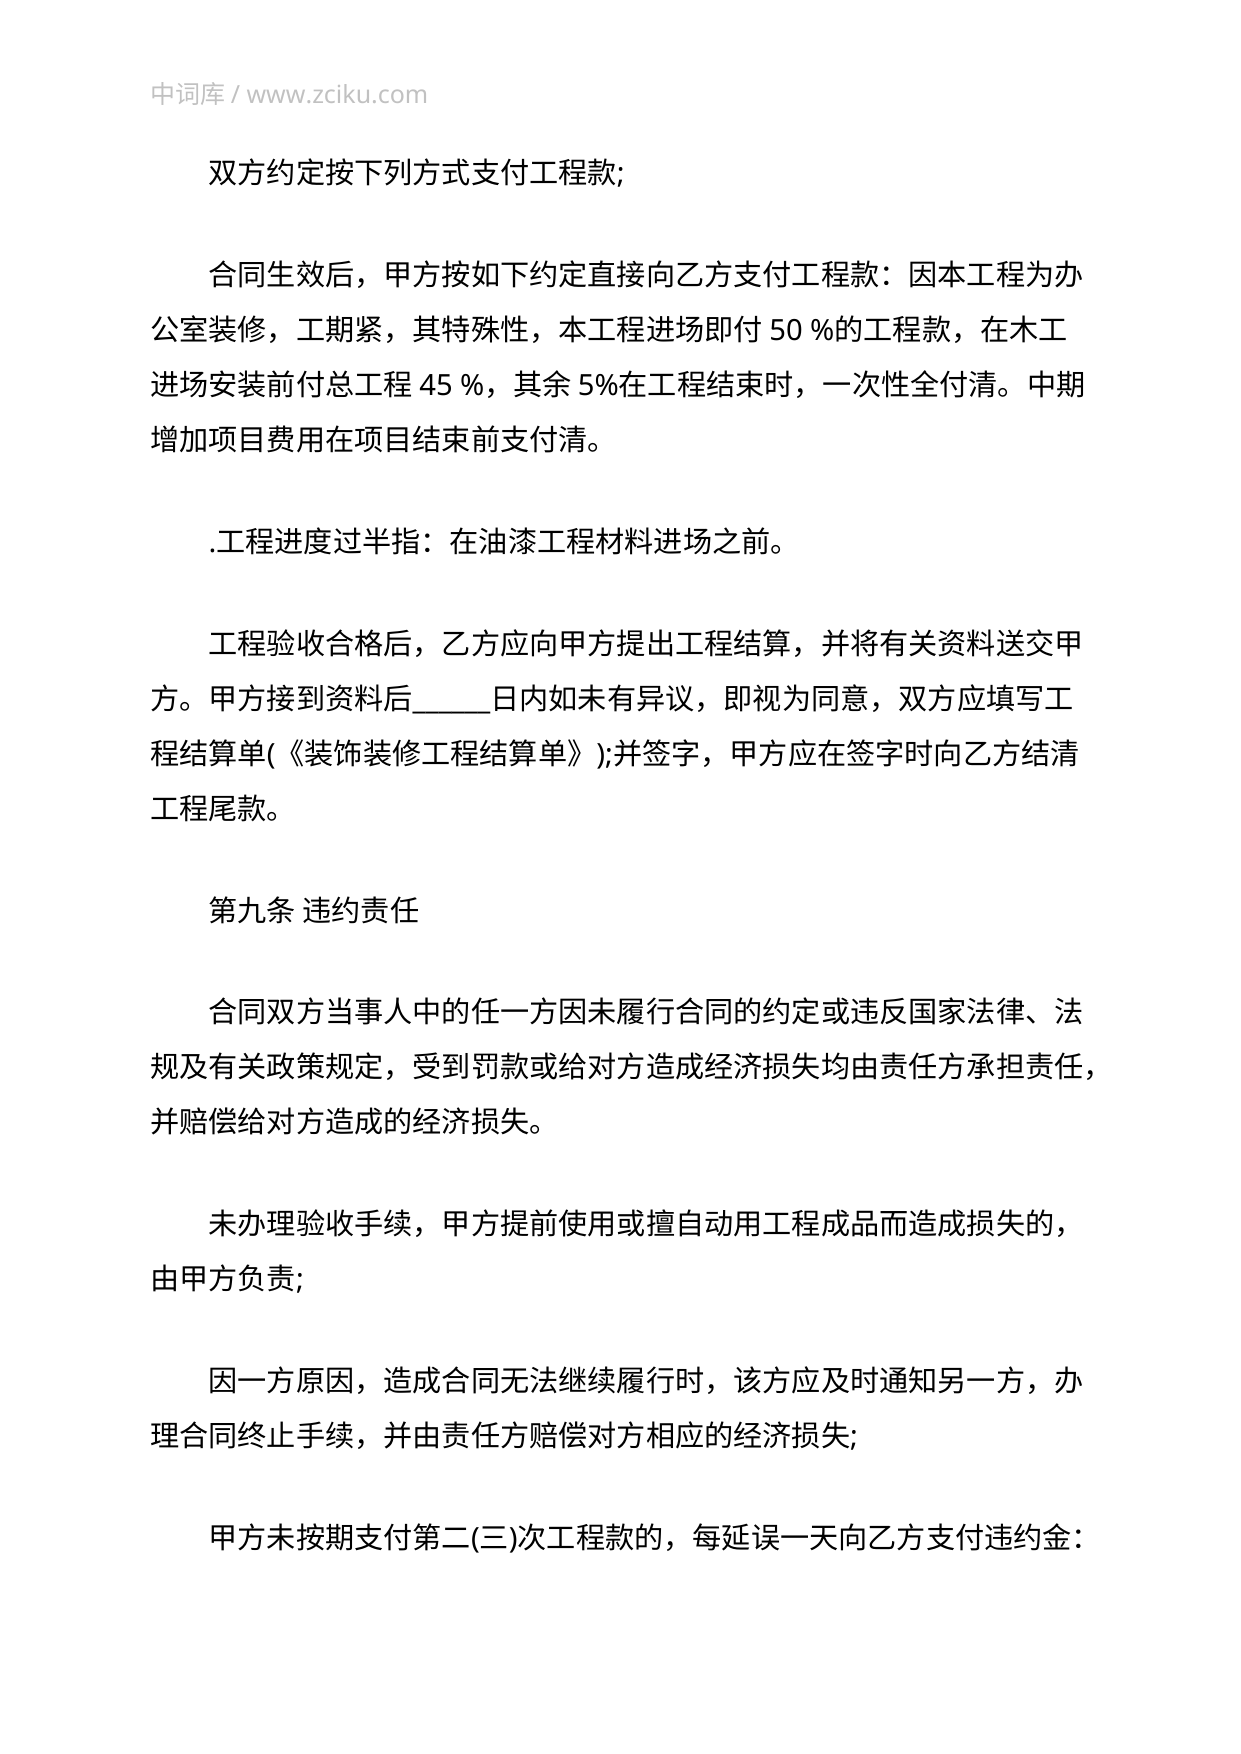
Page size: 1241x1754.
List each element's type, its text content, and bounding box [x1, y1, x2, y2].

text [150, 1514, 1090, 1557]
text 未办理验收手续，甲方提前使用或擅自动用工程成品而造成损失的，由甲方负责; [150, 1201, 1090, 1298]
text 第九条 违约责任 [150, 887, 1090, 929]
text .工程进度过半指：在油漆工程材料进场之前。 [150, 519, 1090, 561]
text 因一方原因，造成合同无法继续履行时，该方应及时通知另一方，办理合同终止手续，并由责任方赔偿对方相应的经济损失; [150, 1357, 1090, 1455]
text 合同生效后，甲方按如下约定直接向乙方支付工程款：因本工程为办公室装修，工期紧，其特殊性，本工程进场即付 50 %的工程款，在木工进场安装前付总工程 45 %，其余5%在工程结束时，一次性全付清。中期增加项目费用在项目结束前支付清。 [150, 252, 1090, 459]
text 工程验收合格后，乙方应向甲方提出工程结算，并将有关资料送交甲方。甲方接到资料后______日内如未有异议，即视为同意，双方应填写工程结算单(《装饰装修工程结算单》);并签字，甲方应在签字时向乙方结清工程尾款。 [150, 621, 1090, 828]
text 双方约定按下列方式支付工程款; [150, 150, 1090, 192]
text 合同双方当事人中的任一方因未履行合同的约定或违反国家法律、法规及有关政策规定，受到罚款或给对方造成经济损失均由责任方承担责任，并赔偿给对方造成的经济损失。 [150, 989, 1090, 1141]
